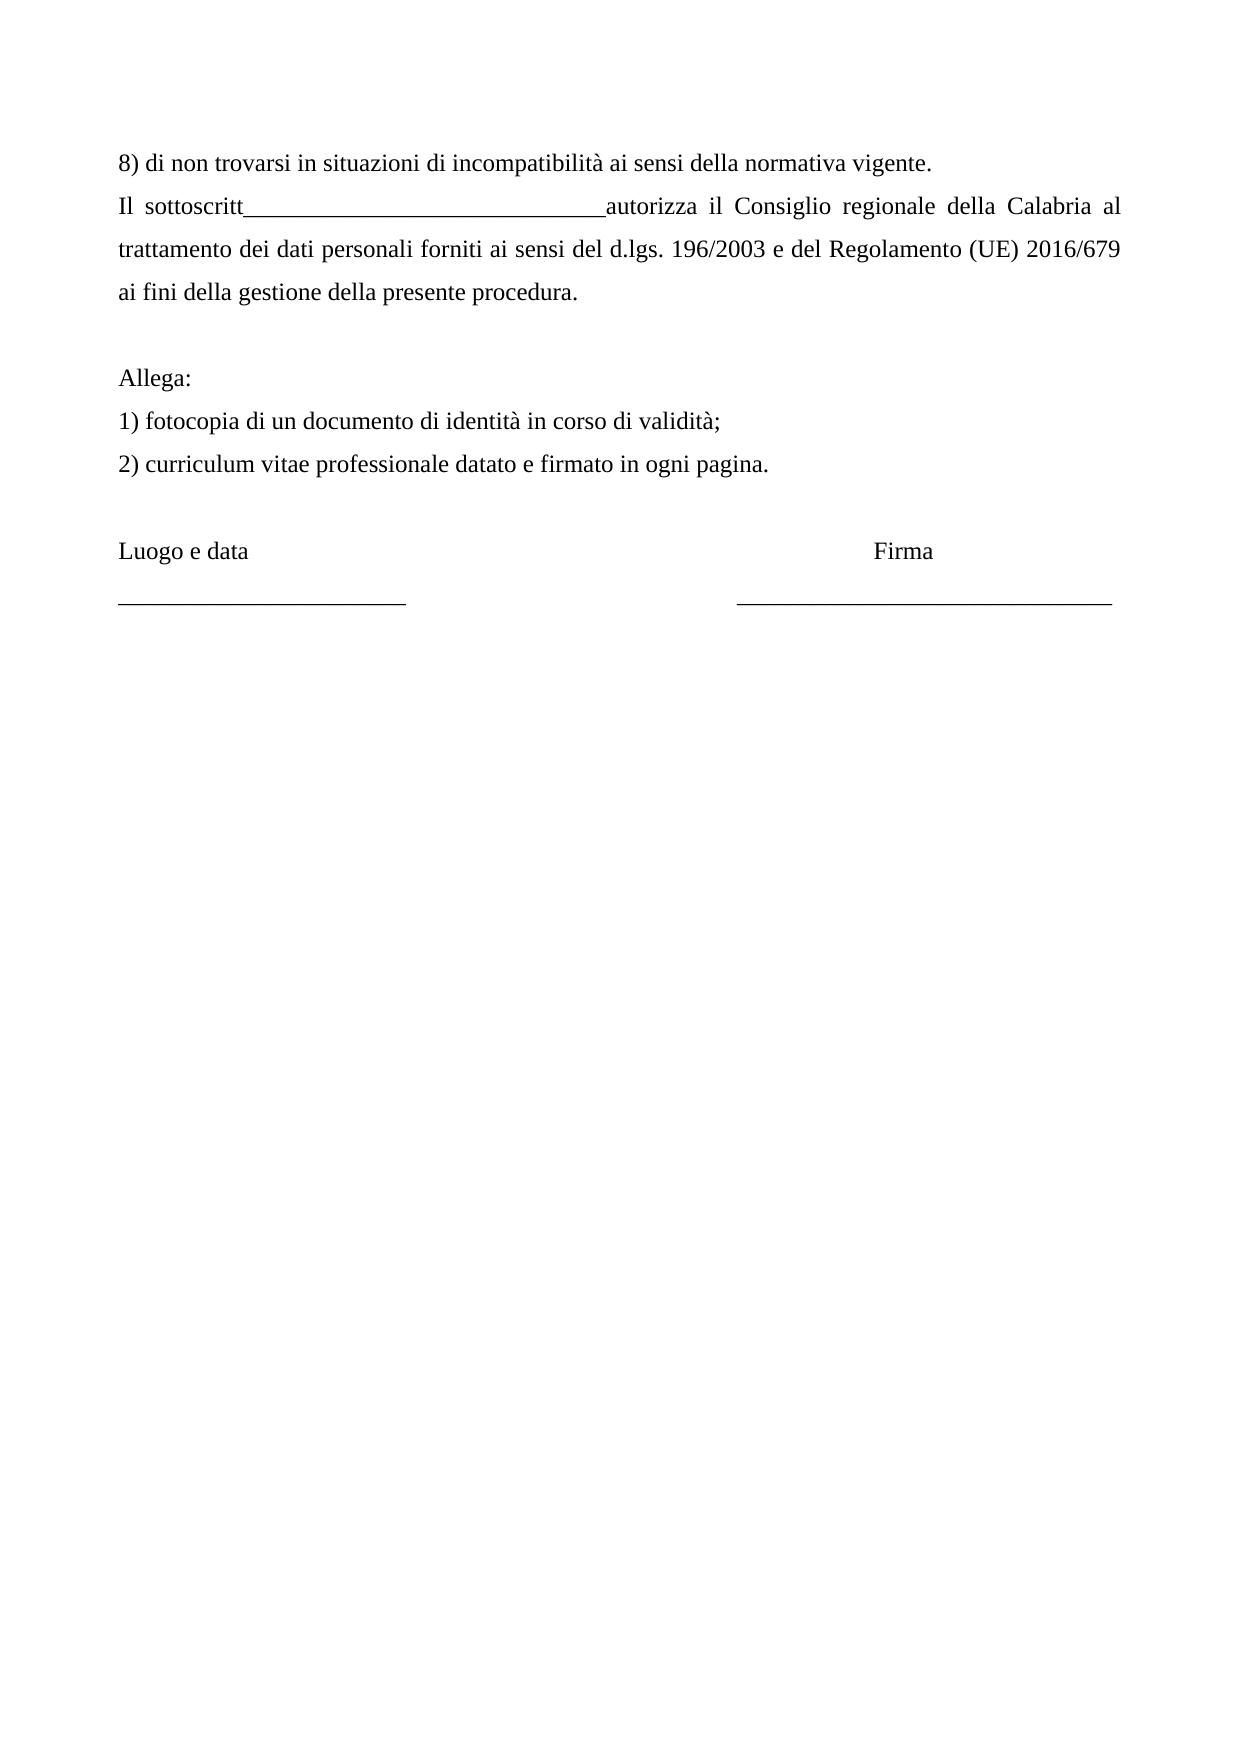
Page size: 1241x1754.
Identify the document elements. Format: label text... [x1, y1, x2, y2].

text Allega: [118, 363, 1122, 392]
text 8) di non trovarsi in situazioni di incompatibilità ai sensi della normativa vigente. [118, 148, 1122, 176]
text Luogo e data Firma [118, 536, 1122, 564]
text 2) curriculum vitae professionale datato e firmato in ogni pagina. [118, 449, 1122, 478]
text 1) fotocopia di un documento di identità in corso di validità; [118, 406, 1122, 435]
text _______________________ ______________________________ [118, 579, 1122, 608]
text Il sottoscritt_____________________________autorizza il Consiglio regionale della Calabria al trattamento dei dati personali forniti ai sensi del d.lgs. 196/2003 e del Regolamento (UE) 2016/679 ai fini della gestione della presente procedura. [118, 191, 1122, 306]
